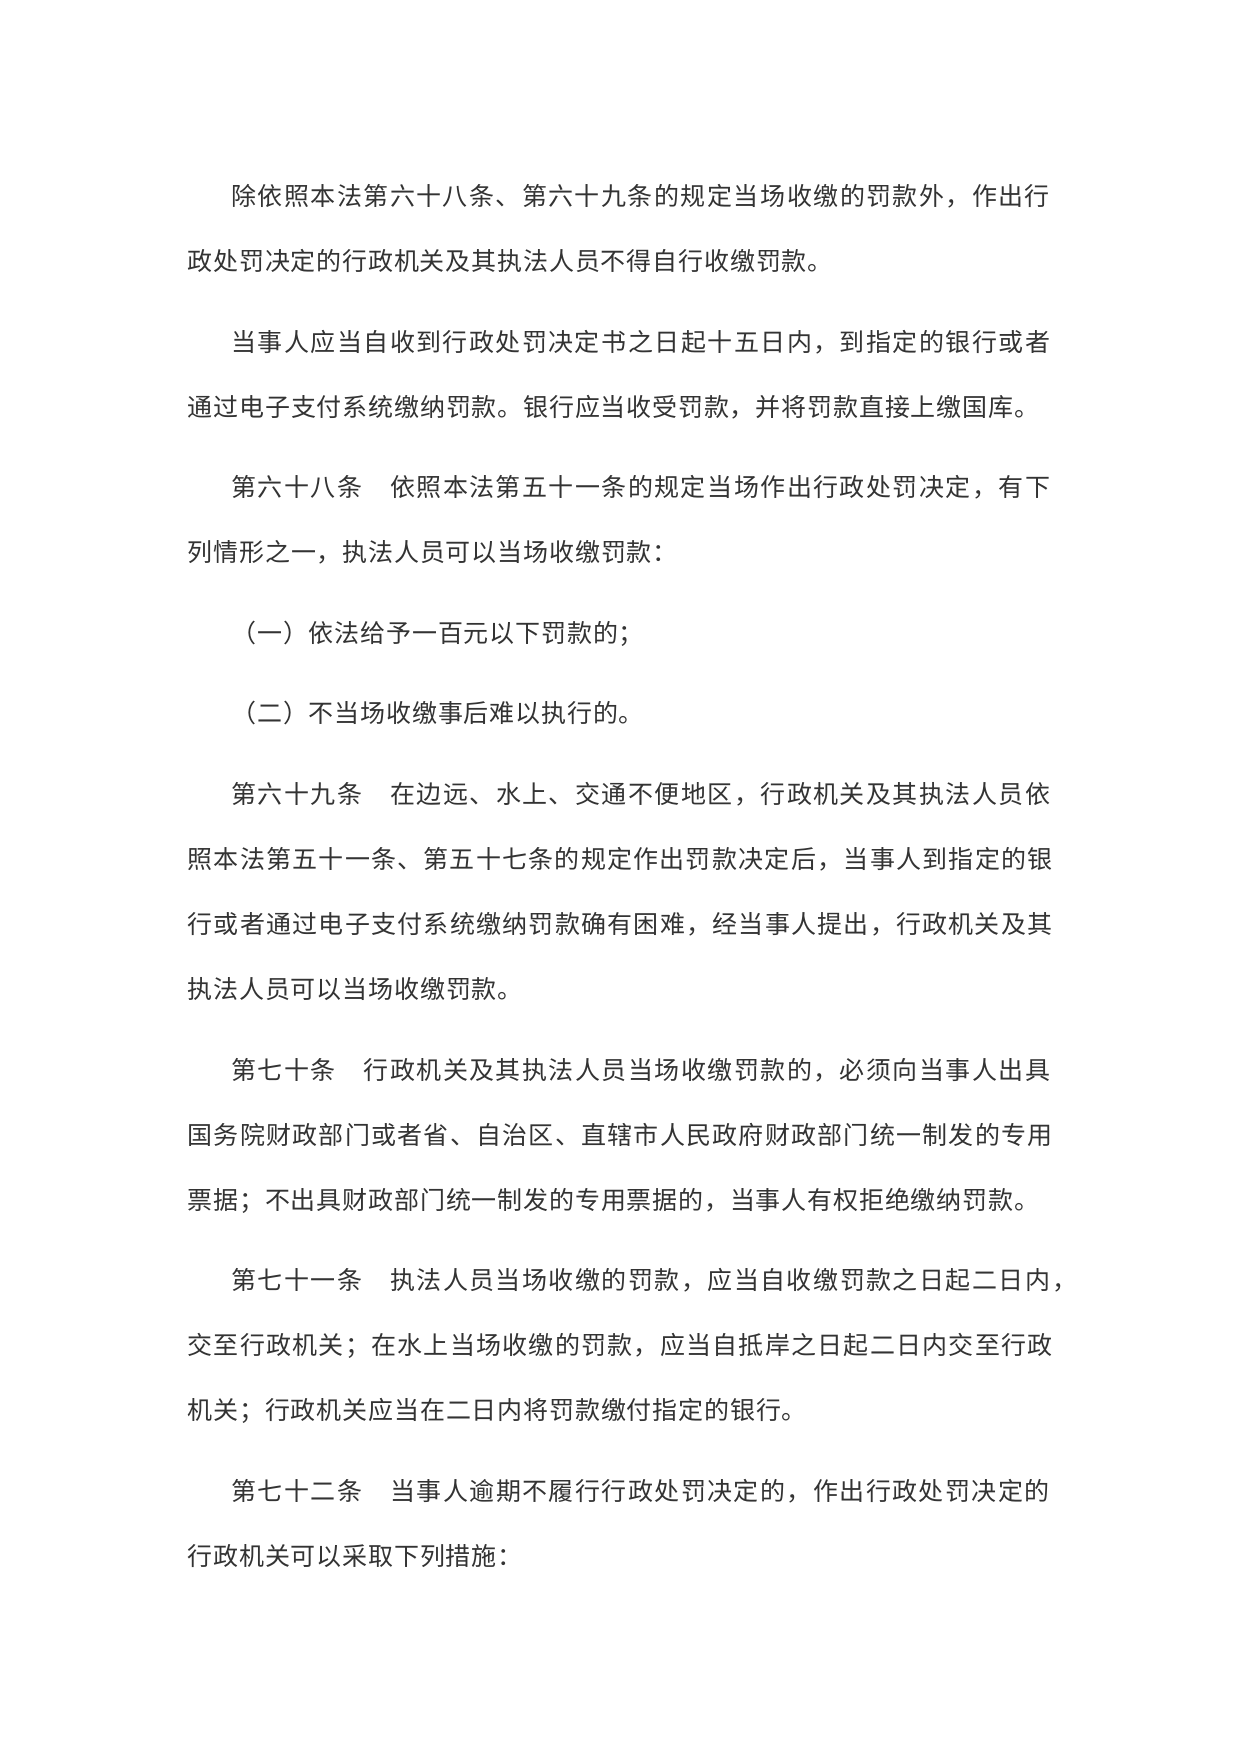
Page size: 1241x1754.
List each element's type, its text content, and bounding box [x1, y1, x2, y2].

text 第七十一条 执法人员当场收缴的罚款，应当自收缴罚款之日起二日内，交至行政机关；在水上当场收缴的罚款，应当自抵岸之日起二日内交至行政机关；行政机关应当在二日内将罚款缴付指定的银行。 [187, 1246, 1053, 1441]
text 第六十九条 在边远、水上、交通不便地区，行政机关及其执法人员依照本法第五十一条、第五十七条的规定作出罚款决定后，当事人到指定的银行或者通过电子支付系统缴纳罚款确有困难，经当事人提出，行政机关及其执法人员可以当场收缴罚款。 [187, 760, 1053, 1020]
text （一）依法给予一百元以下罚款的； [187, 599, 1053, 664]
text 第六十八条 依照本法第五十一条的规定当场作出行政处罚决定，有下列情形之一，执法人员可以当场收缴罚款： [187, 453, 1053, 583]
text 当事人应当自收到行政处罚决定书之日起十五日内，到指定的银行或者通过电子支付系统缴纳罚款。银行应当收受罚款，并将罚款直接上缴国库。 [187, 308, 1053, 438]
text 第七十条 行政机关及其执法人员当场收缴罚款的，必须向当事人出具国务院财政部门或者省、自治区、直辖市人民政府财政部门统一制发的专用票据；不出具财政部门统一制发的专用票据的，当事人有权拒绝缴纳罚款。 [187, 1036, 1053, 1231]
text 除依照本法第六十八条、第六十九条的规定当场收缴的罚款外，作出行政处罚决定的行政机关及其执法人员不得自行收缴罚款。 [187, 162, 1053, 292]
text 第七十二条 当事人逾期不履行行政处罚决定的，作出行政处罚决定的行政机关可以采取下列措施： [187, 1457, 1053, 1587]
text （二）不当场收缴事后难以执行的。 [187, 679, 1053, 744]
